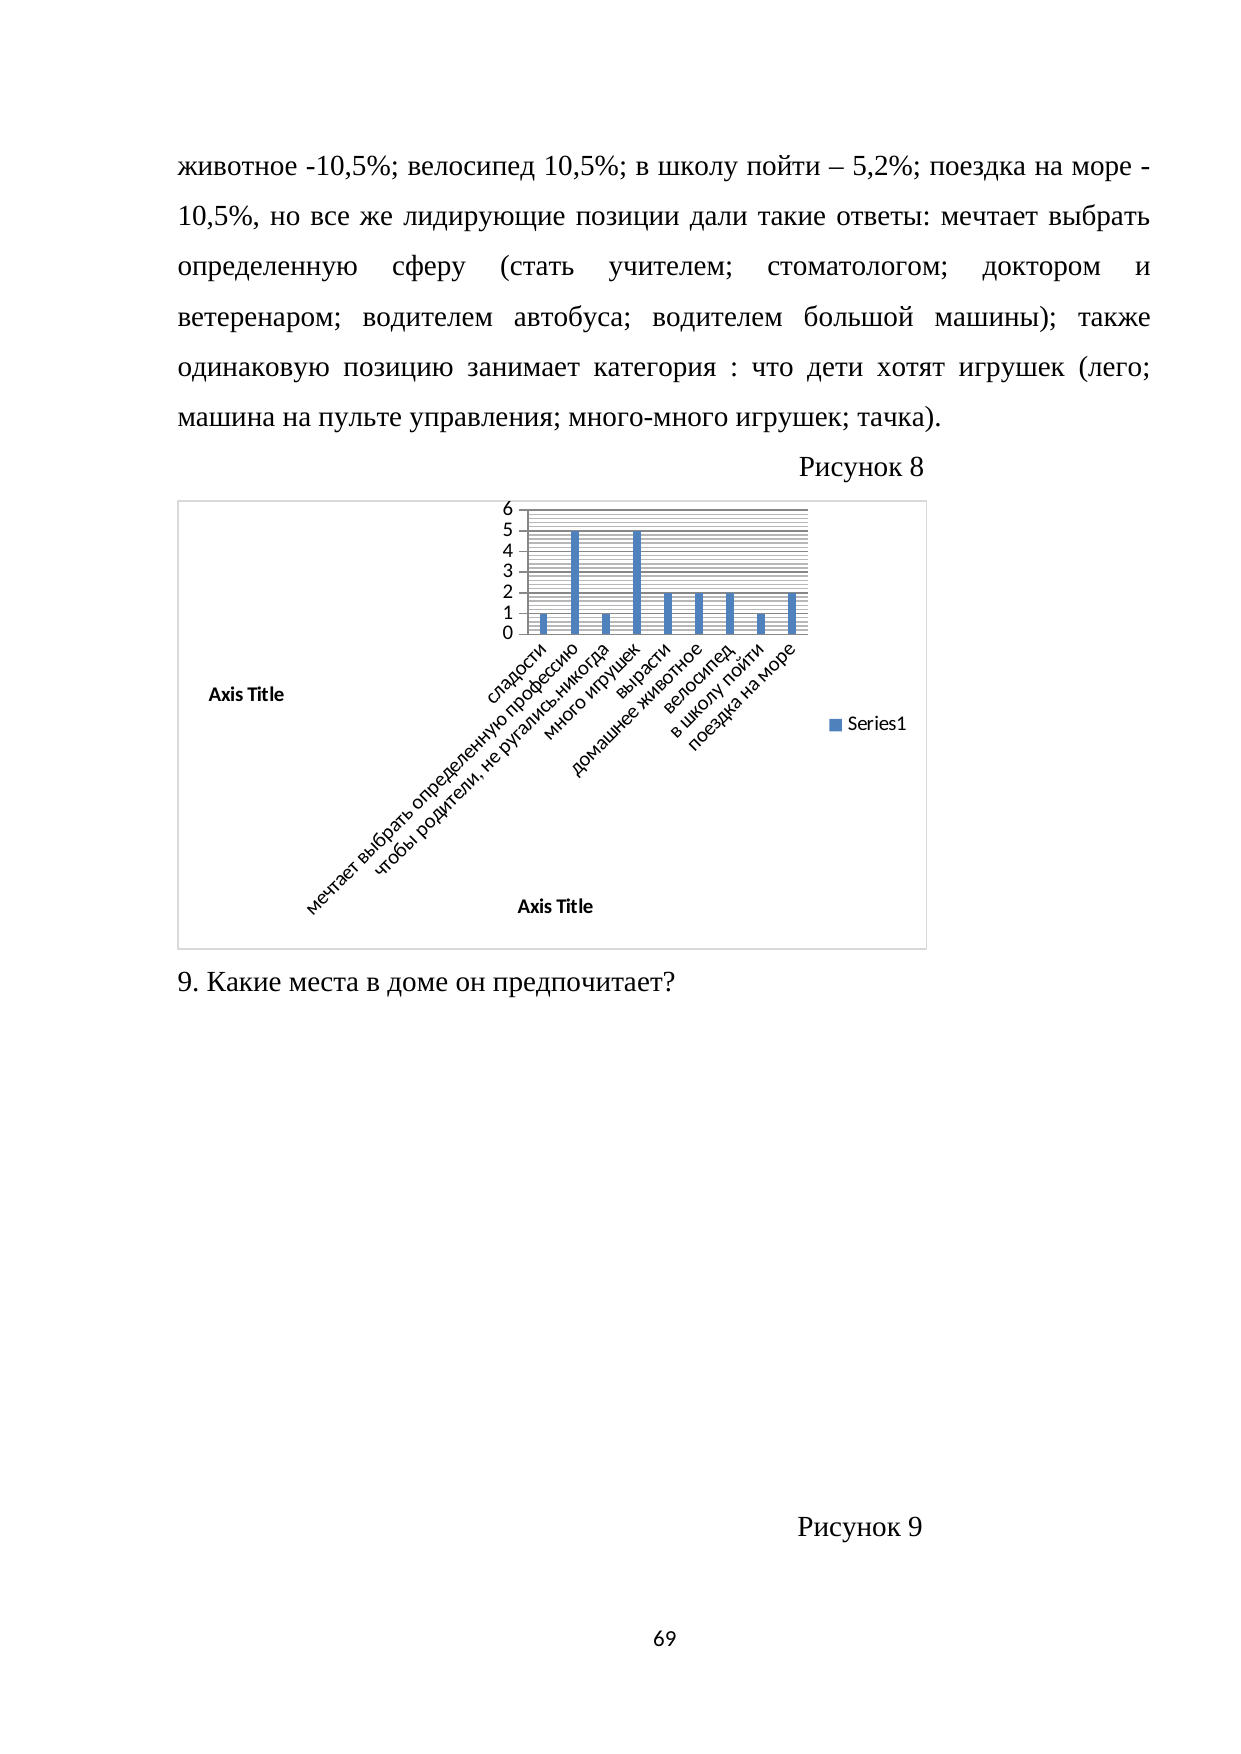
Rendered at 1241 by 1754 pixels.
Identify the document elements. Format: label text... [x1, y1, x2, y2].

text Рисунок 8 [177, 449, 1152, 483]
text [177, 148, 1152, 433]
text Рисунок 9 [177, 1509, 1152, 1542]
text 9. Какие места в доме он предпочитает? [177, 964, 1152, 997]
